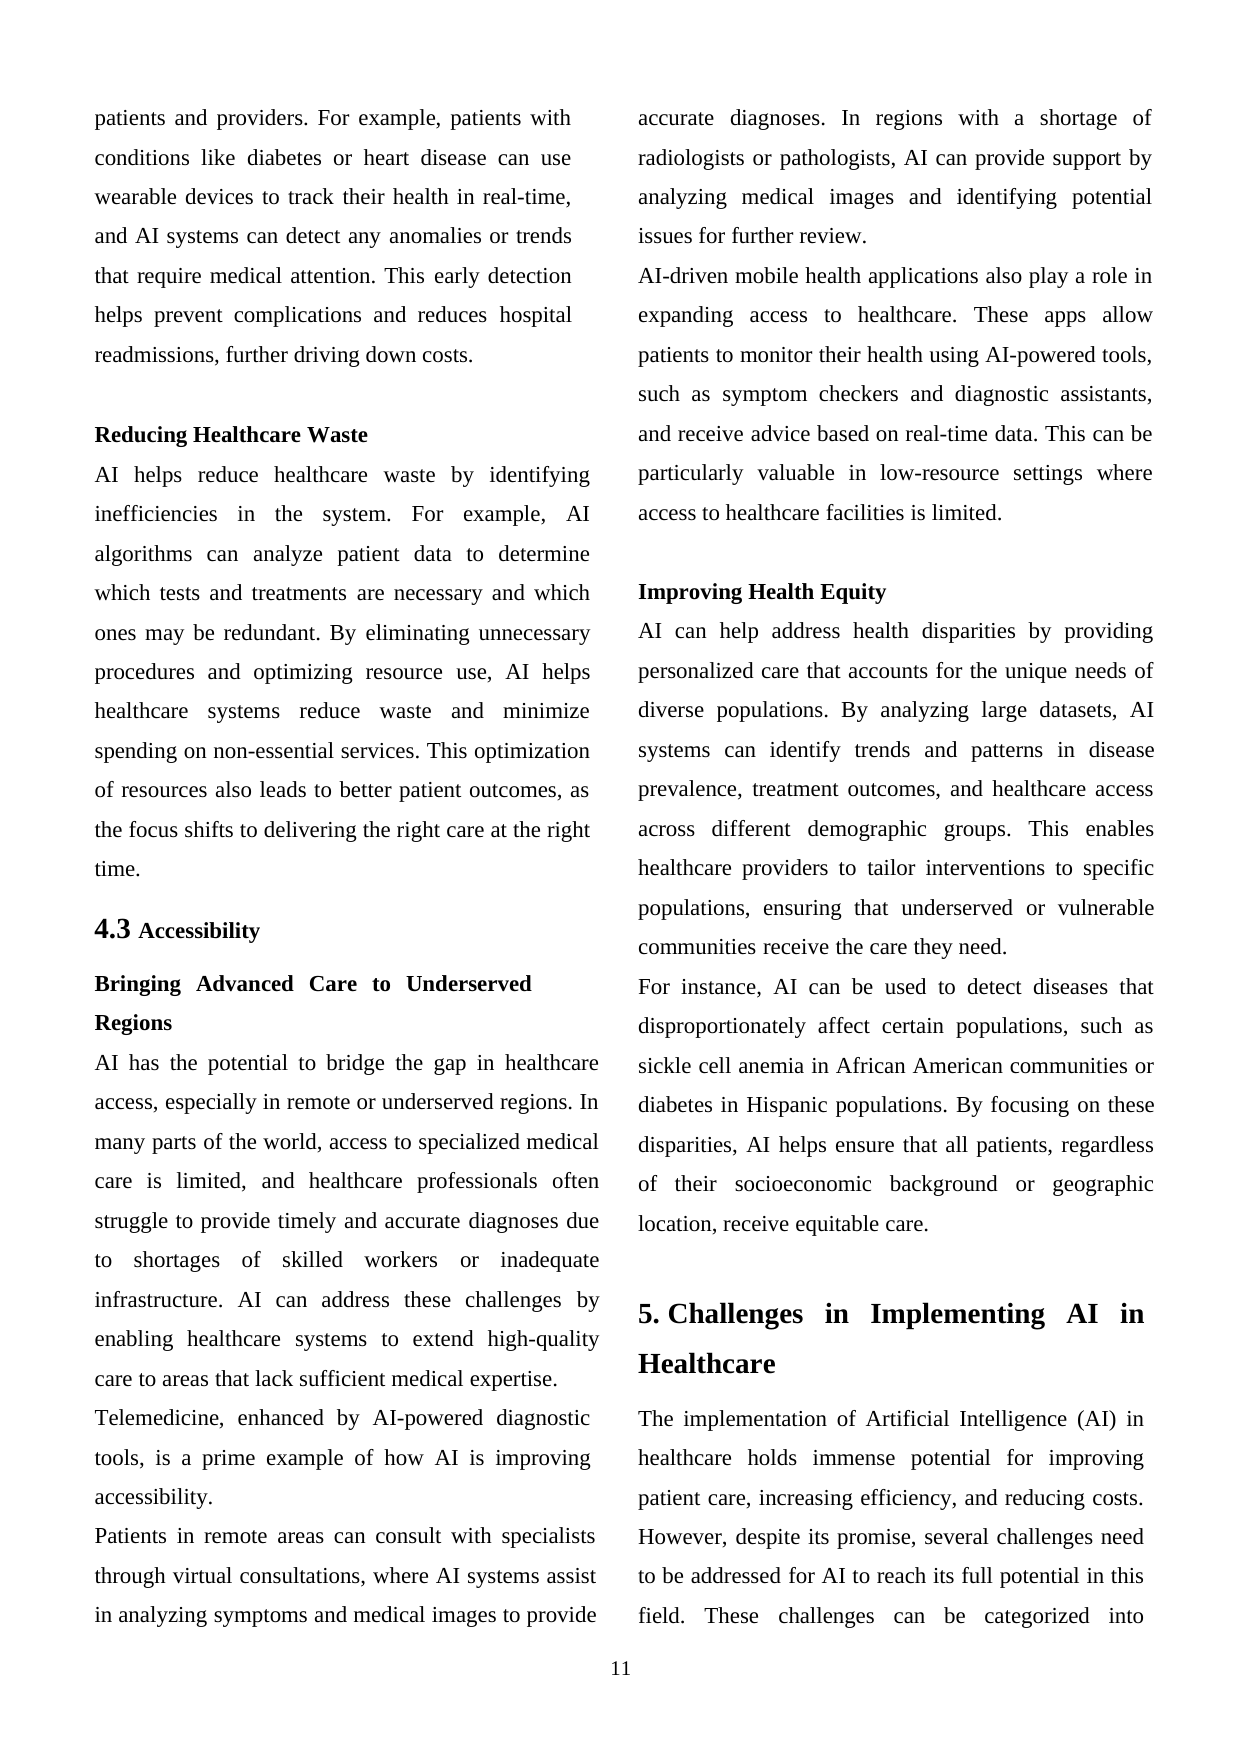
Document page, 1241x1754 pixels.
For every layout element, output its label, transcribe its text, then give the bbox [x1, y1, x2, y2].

subtitle Accessibility [94, 911, 603, 945]
text AI-driven mobile health applications also play a role in expanding access to healthcare. These apps allow patients to monitor their health using AI-powered tools, such as symptom checkers and diagnostic assistants, and receive advice based on real-time data. This can be particularly valuable in low-resource settings where access to healthcare facilities is limited. [638, 262, 1153, 525]
text AI can help address health disparities by providing personalized care that accounts for the unique needs of diverse populations. By analyzing large datasets, AI systems can identify trends and patterns in disease prevalence, treatment outcomes, and healthcare access across different demographic groups. This enables healthcare providers to tailor interventions to specific populations, ensuring that underserved or vulnerable communities receive the care they need. [638, 617, 1154, 959]
text AI has the potential to bridge the gap in healthcare access, especially in remote or underserved regions. In many parts of the world, access to specialized medical care is limited, and healthcare professionals often struggle to provide timely and accurate diagnoses due to shortages of skilled workers or inadequate infrastructure. AI can address these challenges by enabling healthcare systems to extend high-quality care to areas that lack sufficient medical expertise. [94, 1049, 599, 1391]
text Patients in remote areas can consult with specialists through virtual consultations, where AI systems assist in analyzing symptoms and medical images to provide accurate diagnoses. In regions with a shortage of radiologists or pathologists, AI can provide support by analyzing medical images and identifying potential issues for further review. [638, 104, 1152, 249]
subtitle Bringing Advanced Care to Underserved Regions [94, 970, 532, 1036]
text AI helps reduce healthcare waste by identifying inefficiencies in the system. For example, AI algorithms can analyze patient data to determine which tests and treatments are necessary and which ones may be redundant. By eliminating unnecessary procedures and optimizing resource use, AI helps healthcare systems reduce waste and minimize spending on non-essential services. This optimization of resources also leads to better patient outcomes, as the focus shifts to delivering the right care at the right time. [94, 461, 591, 882]
subtitle Challenges in Implementing AI in Healthcare [638, 1296, 1145, 1380]
text Telemedicine, enhanced by AI-powered diagnostic tools, is a prime example of how AI is improving accessibility. [94, 1404, 591, 1509]
subtitle Improving Health Equity [638, 578, 1159, 604]
text For instance, AI can be used to detect diseases that disproportionately affect certain populations, such as sickle cell anemia in African American communities or diabetes in Hispanic populations. By focusing on these disparities, AI helps ensure that all patients, regardless of their socioeconomic background or geographic location, receive equitable care. [638, 973, 1154, 1236]
text Patients in remote areas can consult with specialists through virtual consultations, where AI systems assist in analyzing symptoms and medical images to provide accurate diagnoses. In regions with a shortage of radiologists or pathologists, AI can provide support by analyzing medical images and identifying potential issues for further review. [94, 1523, 597, 1628]
subtitle Reducing Healthcare Waste [94, 421, 603, 447]
